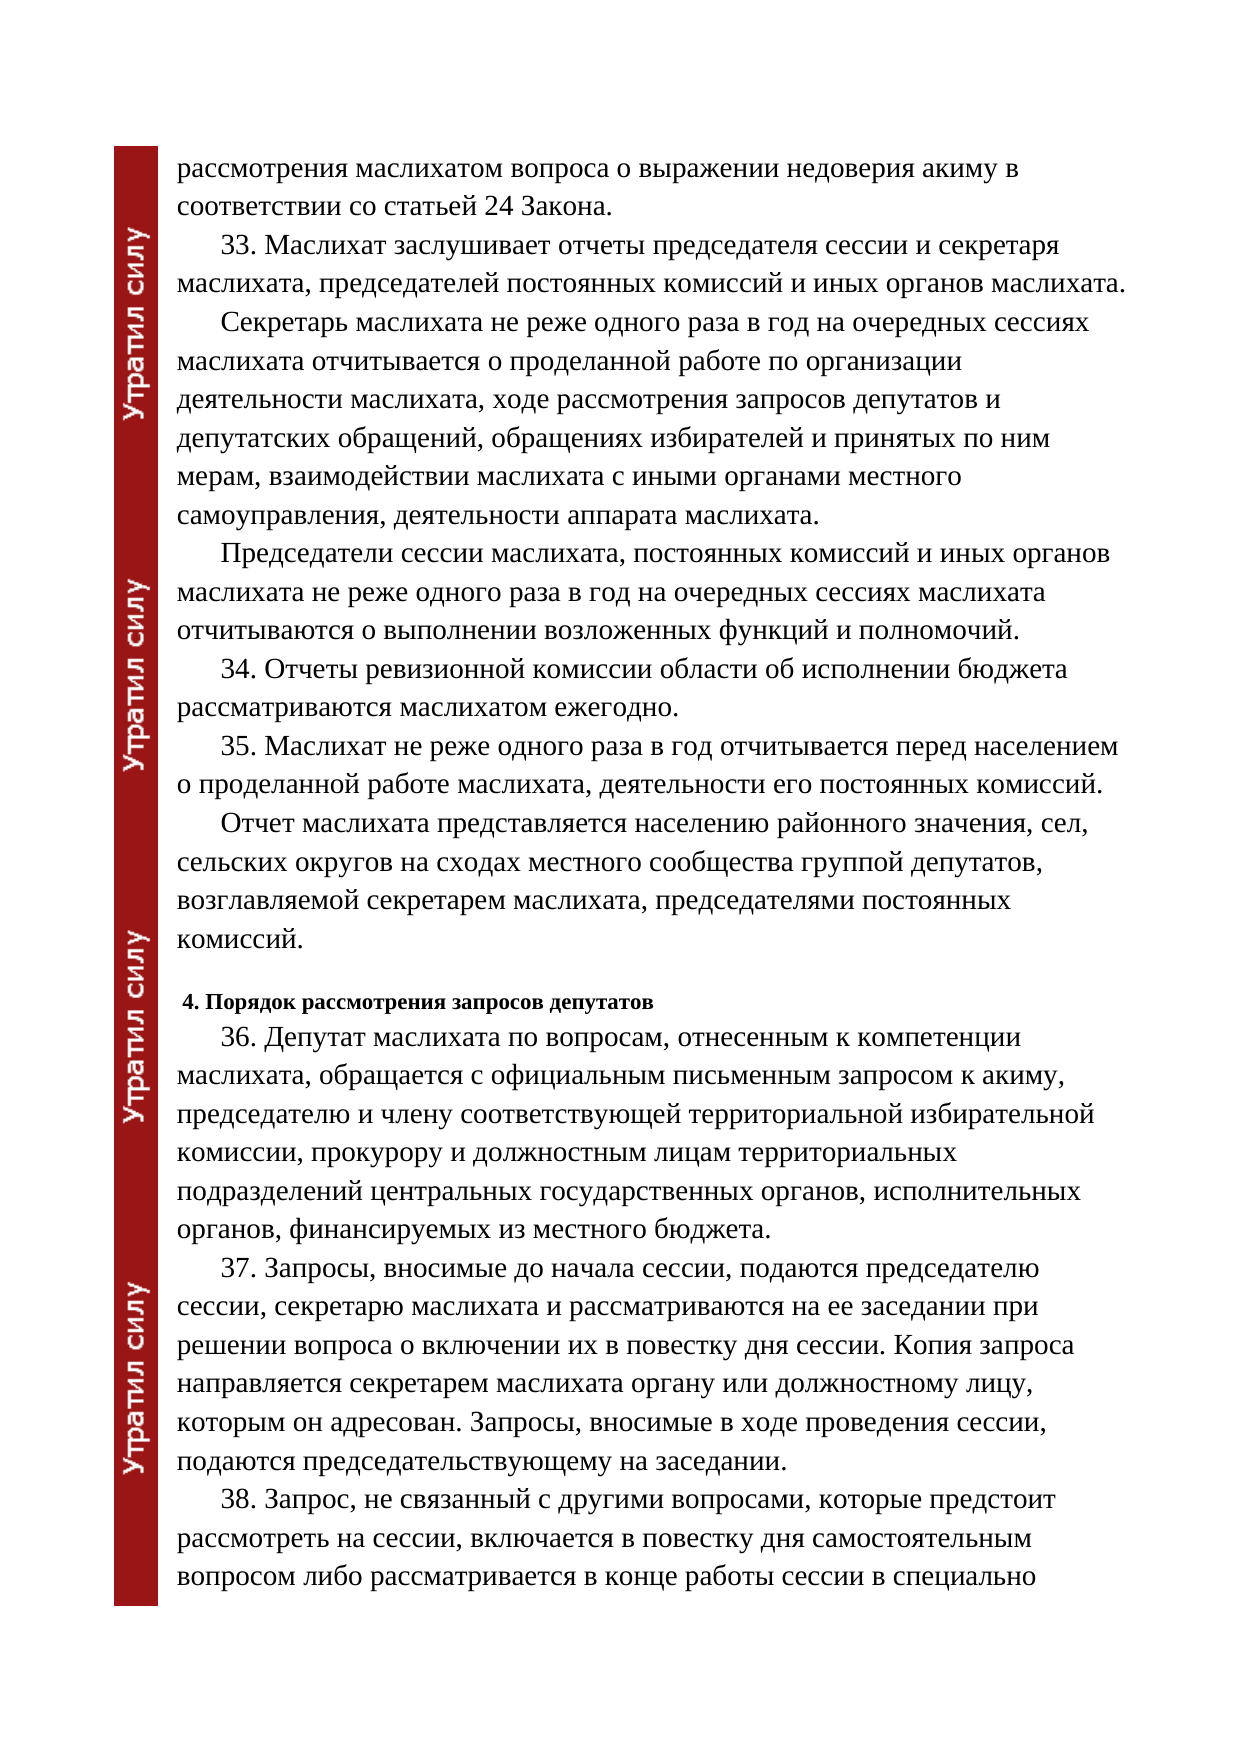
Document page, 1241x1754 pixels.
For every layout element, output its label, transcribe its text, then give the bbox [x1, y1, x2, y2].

picture [114, 1015, 158, 1019]
picture [114, 1592, 158, 1606]
picture [114, 984, 158, 988]
text 4. Порядок рассмотрения запросов депутатов [112, 988, 1128, 1015]
picture [114, 146, 158, 150]
